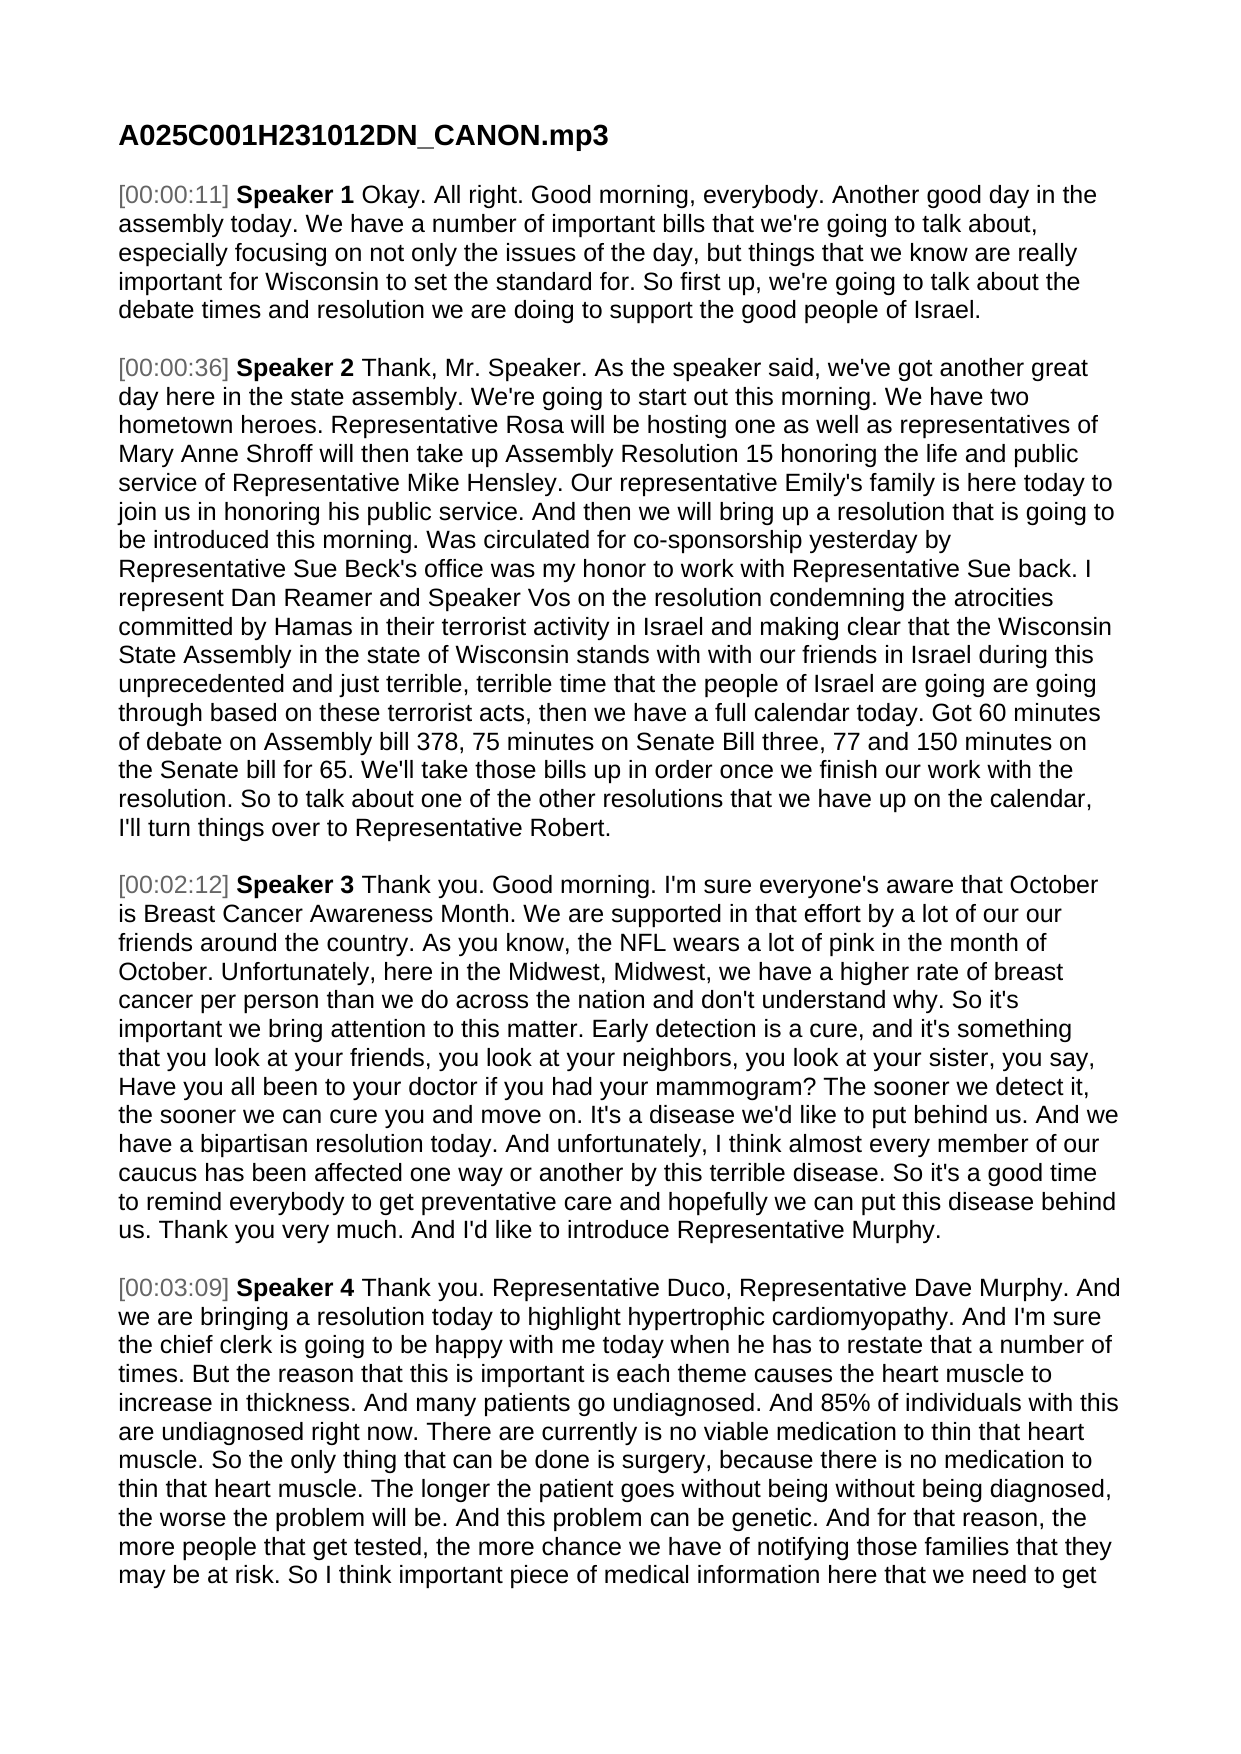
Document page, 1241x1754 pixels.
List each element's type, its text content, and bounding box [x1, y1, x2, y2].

text [00:02:12] Speaker 3 Thank you. Good morning. I'm sure everyone's aware that October is Breast Cancer Awareness Month. We are supported in that effort by a lot of our our friends around the country. As you know, the NFL wears a lot of pink in the month of October. Unfortunately, here in the Midwest, Midwest, we have a higher rate of breast cancer per person than we do across the nation and don't understand why. So it's important we bring attention to this matter. Early detection is a cure, and it's something that you look at your friends, you look at your neighbors, you look at your sister, you say, Have you all been to your doctor if you had your mammogram? The sooner we detect it, the sooner we can cure you and move on. It's a disease we'd like to put behind us. And we have a bipartisan resolution today. And unfortunately, I think almost every member of our caucus has been affected one way or another by this terrible disease. So it's a good time to remind everybody to get preventative care and hopefully we can put this disease behind us. Thank you very much. And I'd like to introduce Representative Murphy. [118, 870, 1122, 1244]
text A025C001H231012DN_CANON.mp3 [118, 118, 1122, 152]
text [118, 1273, 1122, 1589]
text [00:00:11] Speaker 1 Okay. All right. Good morning, everybody. Another good day in the assembly today. We have a number of important bills that we're going to talk about, especially focusing on not only the issues of the day, but things that we know are really important for Wisconsin to set the standard for. So first up, we're going to talk about the debate times and resolution we are doing to support the good people of Israel. [118, 180, 1122, 324]
text [00:00:36] Speaker 2 Thank, Mr. Speaker. As the speaker said, we've got another great day here in the state assembly. We're going to start out this morning. We have two hometown heroes. Representative Rosa will be hosting one as well as representatives of Mary Anne Shroff will then take up Assembly Resolution 15 honoring the life and public service of Representative Mike Hensley. Our representative Emily's family is here today to join us in honoring his public service. And then we will bring up a resolution that is going to be introduced this morning. Was circulated for co-sponsorship yesterday by Representative Sue Beck's office was my honor to work with Representative Sue back. I represent Dan Reamer and Speaker Vos on the resolution condemning the atrocities committed by Hamas in their terrorist activity in Israel and making clear that the Wisconsin State Assembly in the state of Wisconsin stands with with our friends in Israel during this unprecedented and just terrible, terrible time that the people of Israel are going are going through based on these terrorist acts, then we have a full calendar today. Got 60 minutes of debate on Assembly bill 378, 75 minutes on Senate Bill three, 77 and 150 minutes on the Senate bill for 65. We'll take those bills up in order once we finish our work with the resolution. So to talk about one of the other resolutions that we have up on the calendar, I'll turn things over to Representative Robert. [118, 353, 1122, 842]
